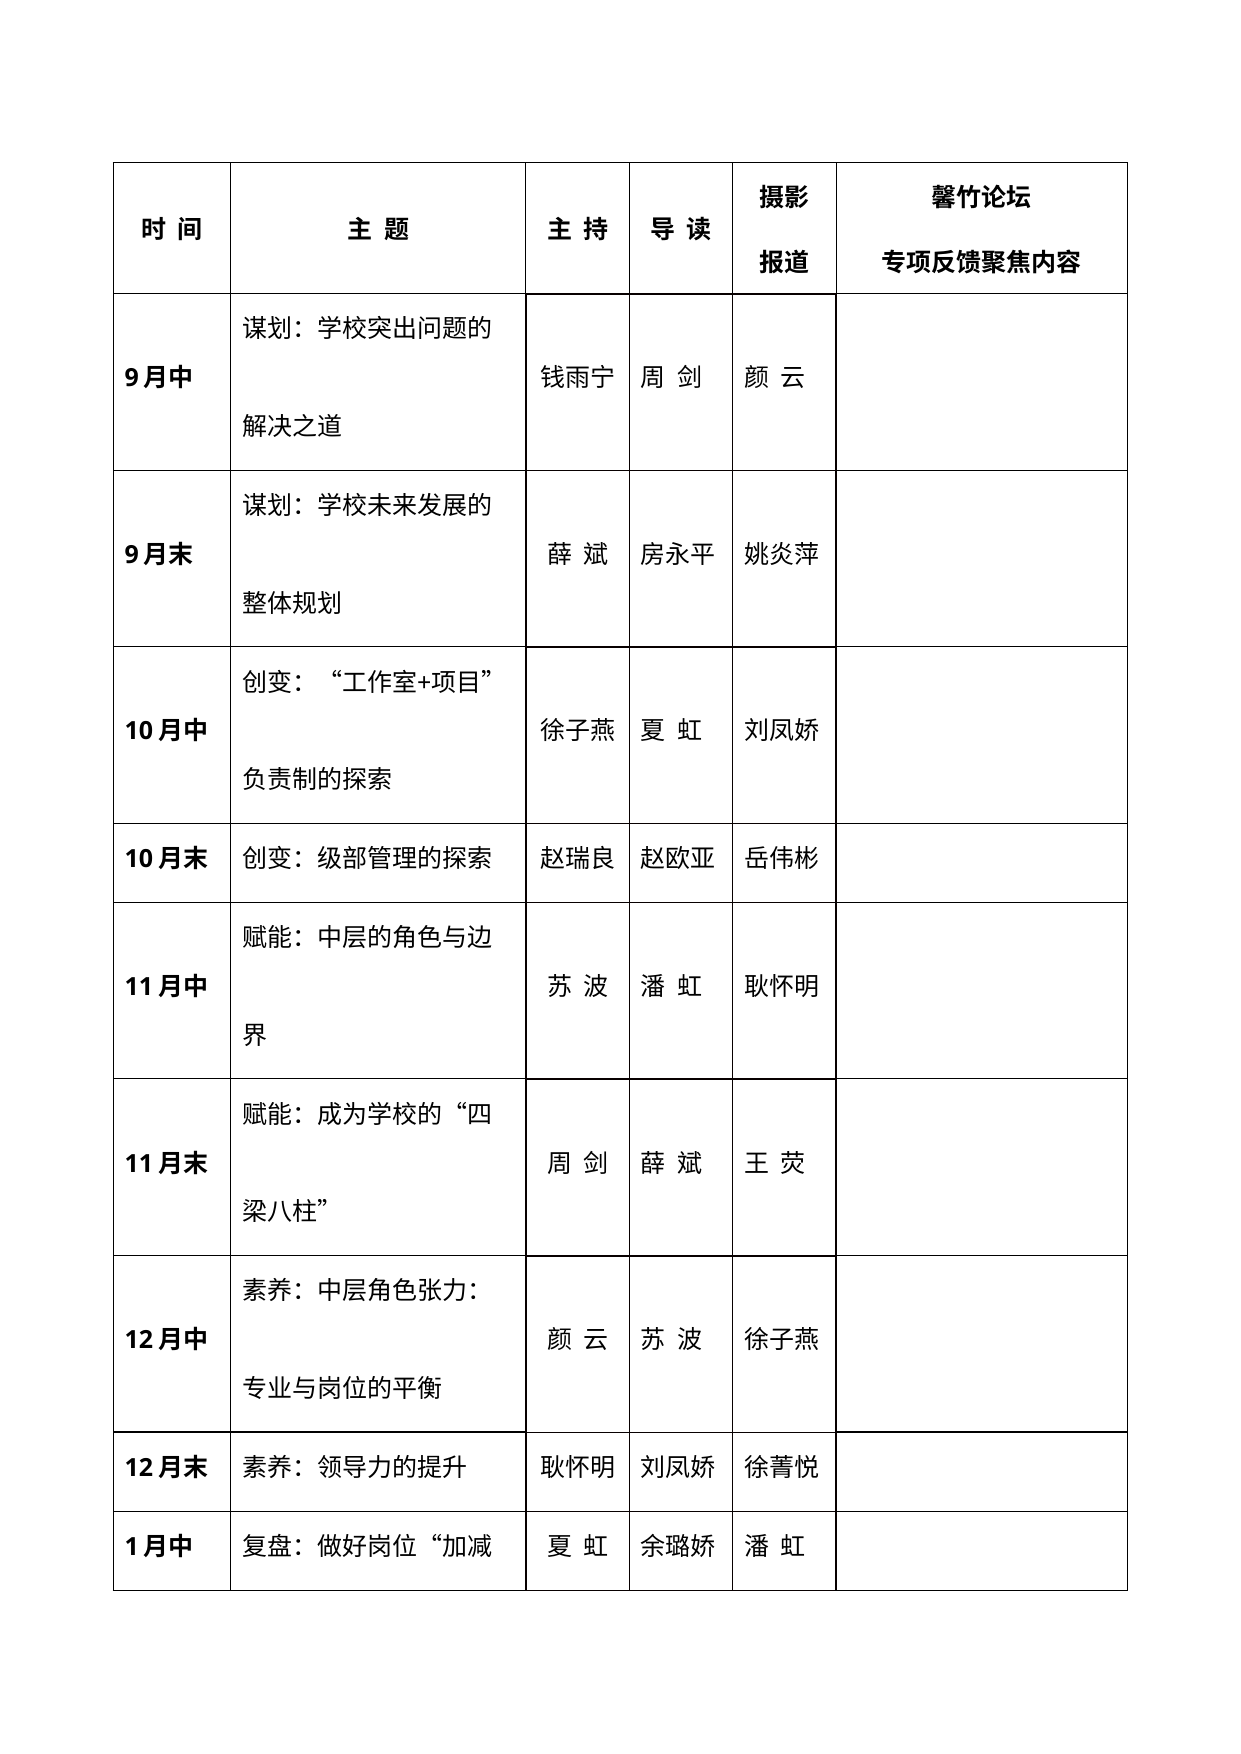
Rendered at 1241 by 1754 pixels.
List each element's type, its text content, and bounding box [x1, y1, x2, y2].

table_cell 薛 斌 [630, 1080, 732, 1255]
table_cell 徐子燕 [733, 1257, 835, 1431]
table_header 时 间 [114, 163, 230, 293]
table_cell 周 剑 [630, 295, 732, 469]
table_cell 耿怀明 [733, 903, 835, 1078]
table_cell [837, 824, 1127, 902]
table_cell 刘凤娇 [630, 1433, 732, 1511]
table_cell 徐菁悦 [733, 1433, 835, 1511]
table_cell 潘 虹 [630, 903, 732, 1078]
table_cell [837, 1512, 1127, 1589]
table_cell 夏 虹 [630, 648, 732, 823]
table_cell 苏 波 [527, 903, 629, 1078]
table_cell 11月中 [114, 903, 230, 1078]
table_header 主 题 [231, 163, 525, 293]
table_cell 赋能：中层的角色与边界 [231, 903, 525, 1078]
table_cell 谋划：学校突出问题的解决之道 [231, 294, 525, 469]
table_cell 夏 虹 [527, 1512, 629, 1589]
table_cell 12月中 [114, 1256, 230, 1431]
table_header 主 持 [526, 163, 629, 293]
table_cell 12月末 [114, 1433, 230, 1511]
table_cell [837, 903, 1127, 1078]
table_cell 素养：领导力的提升 [231, 1433, 525, 1511]
table_cell 9月末 [114, 471, 230, 646]
table_cell 耿怀明 [527, 1433, 629, 1511]
table_cell 10月中 [114, 647, 230, 823]
table_cell [837, 1256, 1127, 1431]
table_cell [837, 1433, 1127, 1511]
table_cell 赋能：成为学校的“四梁八柱” [231, 1079, 525, 1255]
table_cell 颜 云 [527, 1257, 629, 1431]
table_cell 创变：“工作室+项目”负责制的探索 [231, 647, 525, 823]
table_cell 徐子燕 [527, 648, 629, 823]
table_cell 赵欧亚 [630, 824, 732, 902]
table_cell 创变：级部管理的探索 [231, 824, 525, 902]
table_cell 余璐娇 [630, 1512, 732, 1589]
table_cell 周 剑 [527, 1080, 629, 1255]
table_cell 薛 斌 [527, 471, 629, 646]
table_cell [837, 1079, 1127, 1255]
table_cell 潘 虹 [733, 1512, 835, 1589]
table_cell 王 荧 [733, 1080, 835, 1255]
table_cell 房永平 [630, 471, 732, 646]
table_cell 谋划：学校未来发展的整体规划 [231, 471, 525, 646]
table_cell 赵瑞良 [527, 824, 629, 902]
table_header 馨竹论坛 专项反馈聚焦内容 [837, 163, 1127, 293]
table_cell 岳伟彬 [733, 824, 835, 902]
table_cell 复盘：做好岗位“加减乘除” [231, 1512, 525, 1589]
table_cell 颜 云 [733, 295, 835, 469]
table_cell 姚炎萍 [733, 471, 835, 646]
table_cell 素养：中层角色张力：专业与岗位的平衡 [231, 1256, 525, 1431]
table_cell 苏 波 [630, 1257, 732, 1431]
table_cell 9月中 [114, 294, 230, 469]
table_header 摄影 报道 [733, 163, 836, 293]
table_cell [837, 294, 1127, 469]
table_cell [837, 647, 1127, 823]
table_cell 11月末 [114, 1079, 230, 1255]
table_cell 钱雨宁 [527, 295, 629, 469]
table_cell 1月中 [114, 1512, 230, 1589]
table_header 导 读 [630, 163, 732, 293]
table_cell [837, 471, 1127, 646]
table_cell 刘凤娇 [733, 648, 835, 823]
table_cell 10月末 [114, 824, 230, 902]
